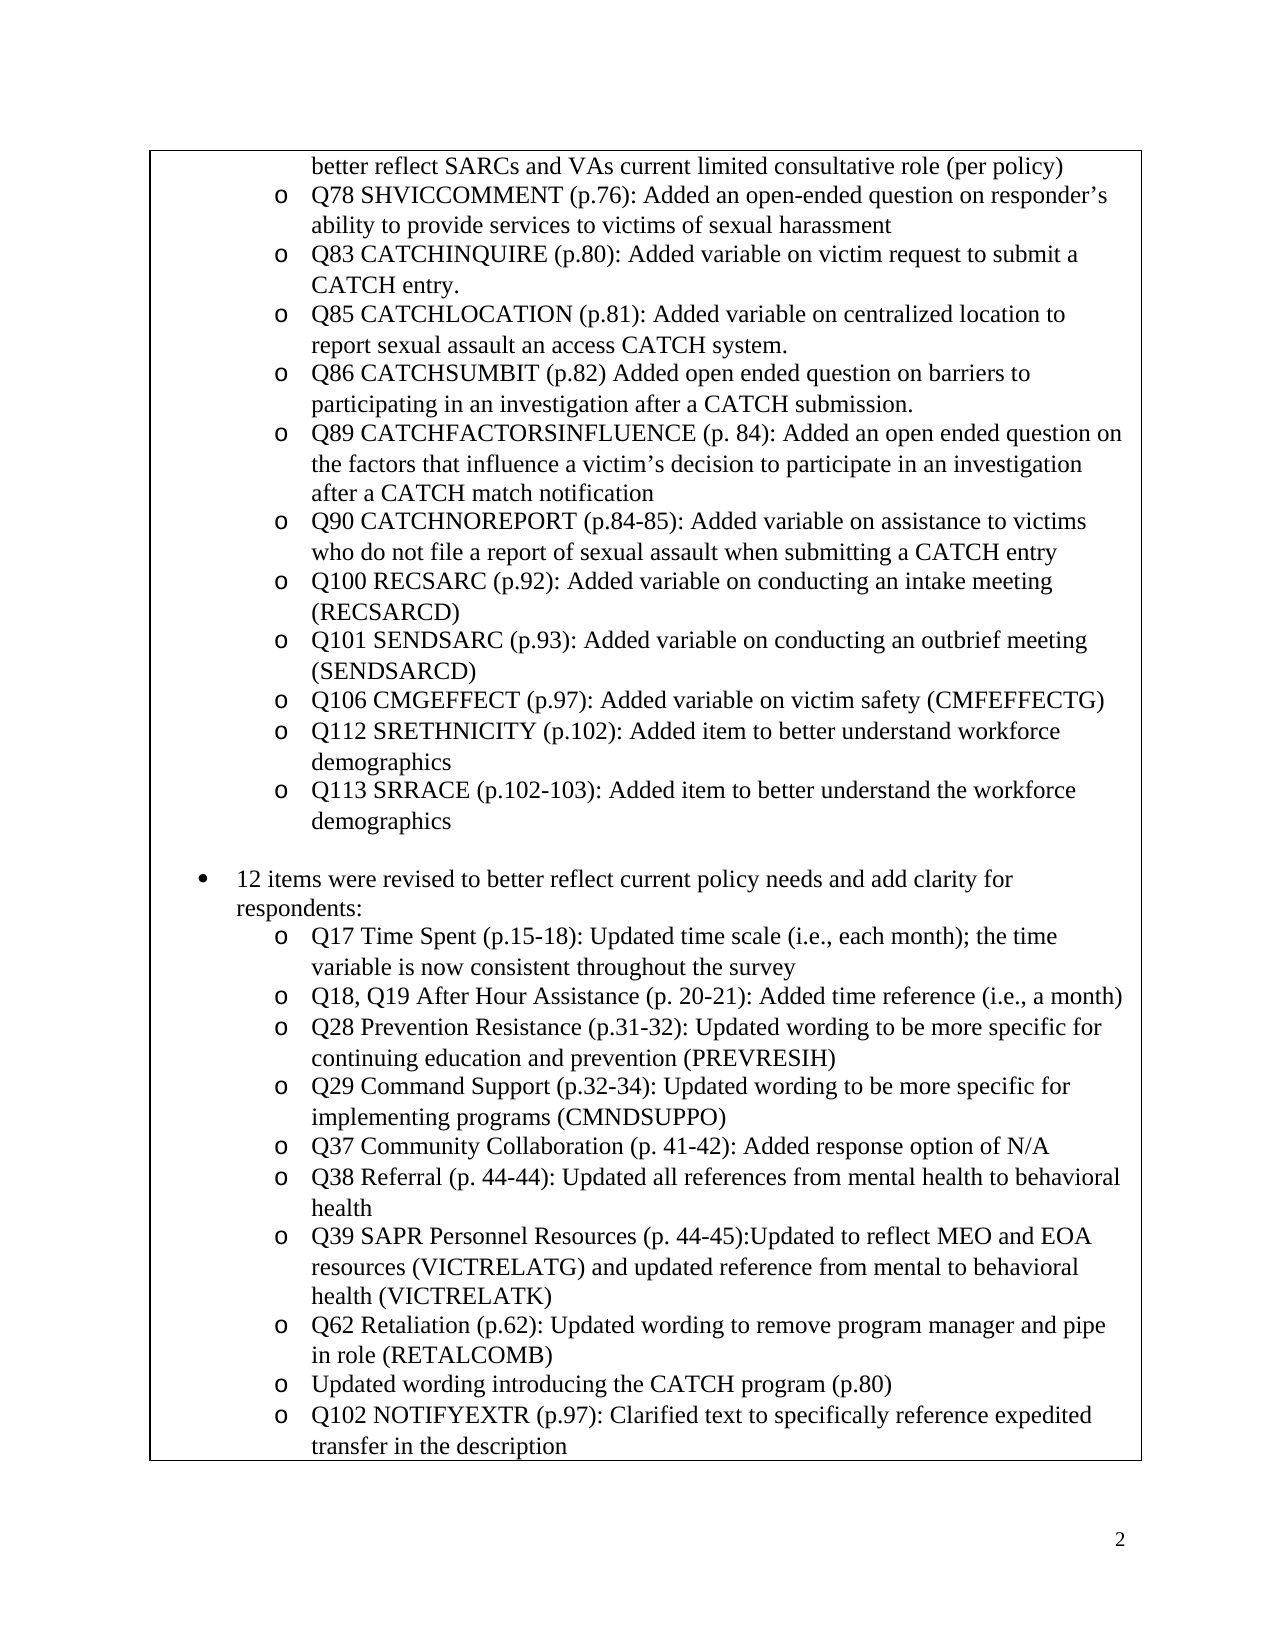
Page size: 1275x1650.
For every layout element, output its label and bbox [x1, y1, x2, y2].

table_header [151, 151, 1141, 1460]
